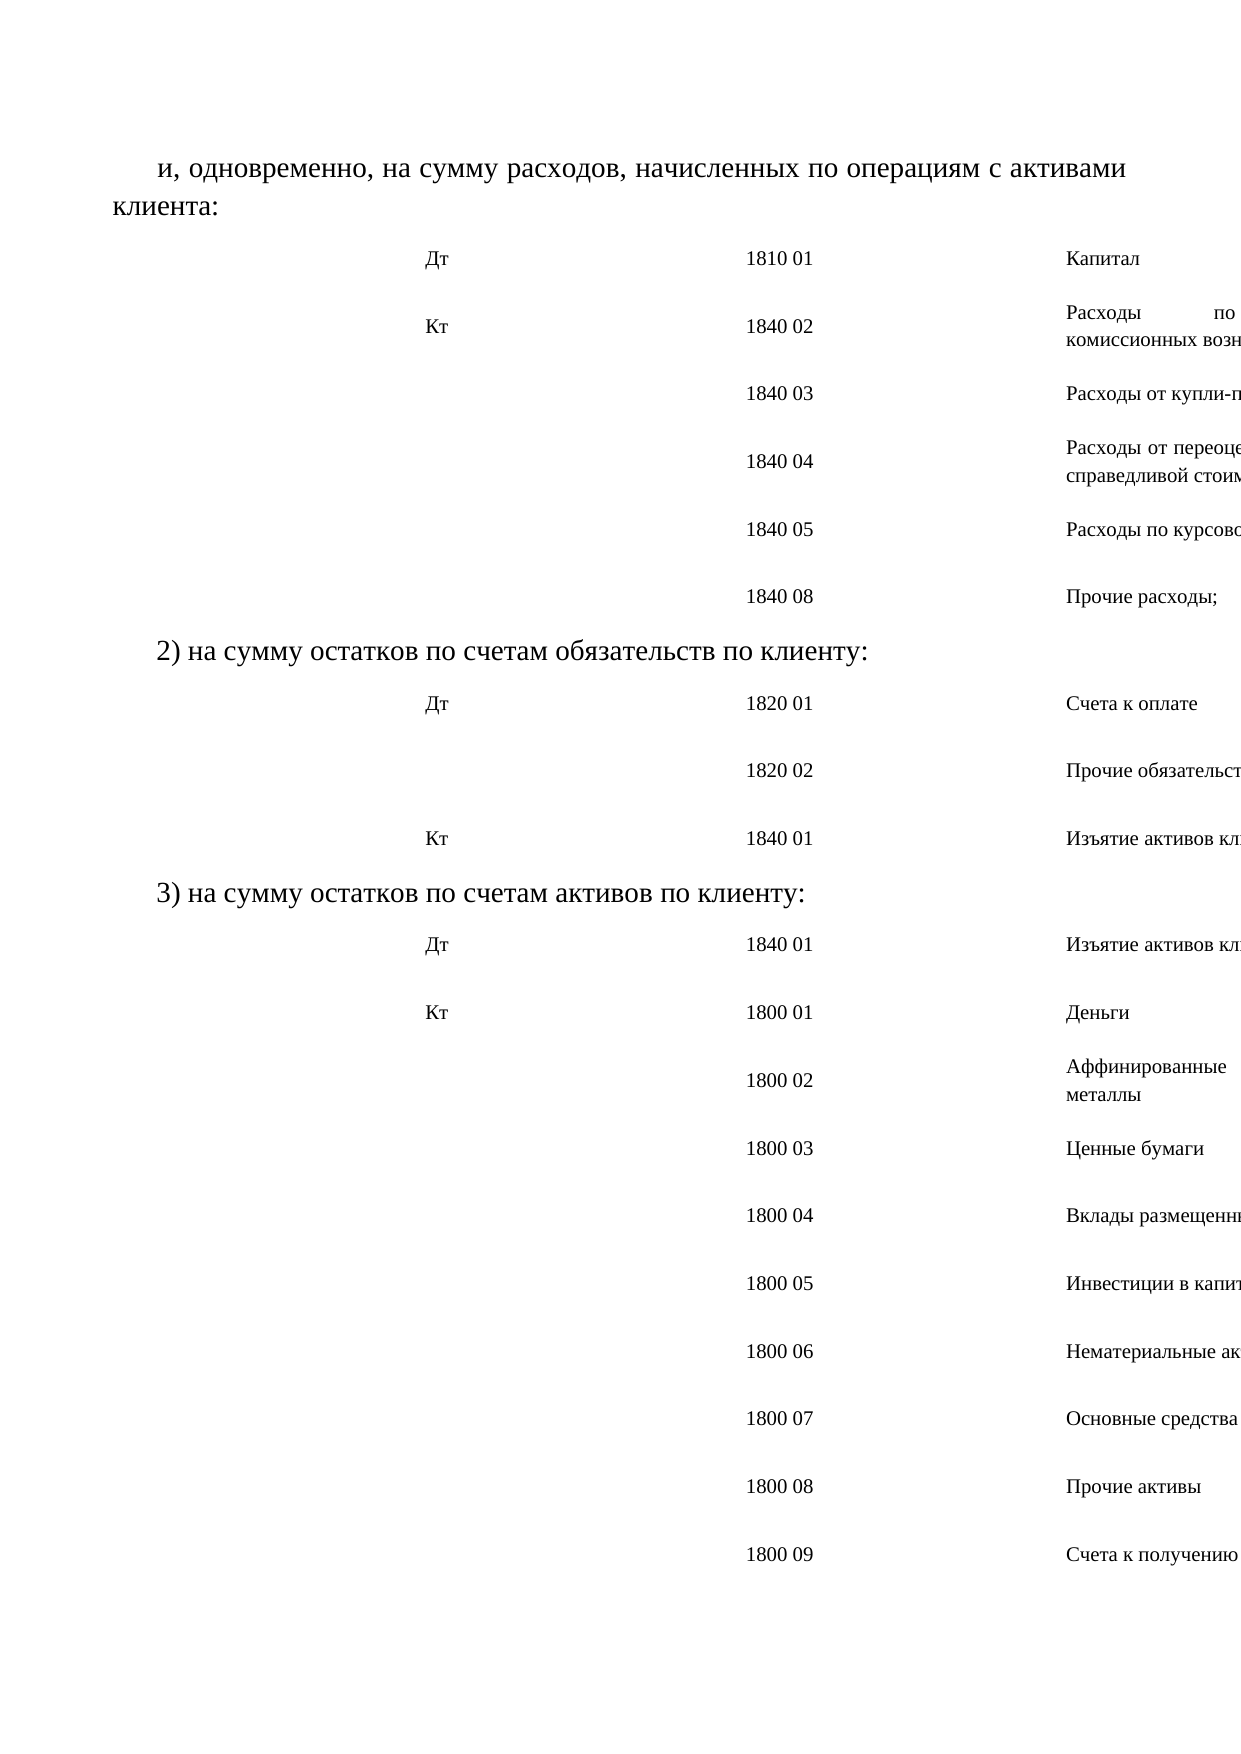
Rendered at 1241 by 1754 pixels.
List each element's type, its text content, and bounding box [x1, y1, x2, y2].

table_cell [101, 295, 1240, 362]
text 3) на сумму остатков по счетам активов по клиенту: [112, 875, 1128, 908]
text и, одновременно, на сумму расходов, начисленных по операциям с активами клиента: [112, 150, 1128, 222]
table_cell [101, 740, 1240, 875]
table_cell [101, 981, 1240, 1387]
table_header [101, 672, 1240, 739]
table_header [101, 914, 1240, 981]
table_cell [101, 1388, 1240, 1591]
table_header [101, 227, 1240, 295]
text 2) на сумму остатков по счетам обязательств по клиенту: [112, 633, 1128, 667]
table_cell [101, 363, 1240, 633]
